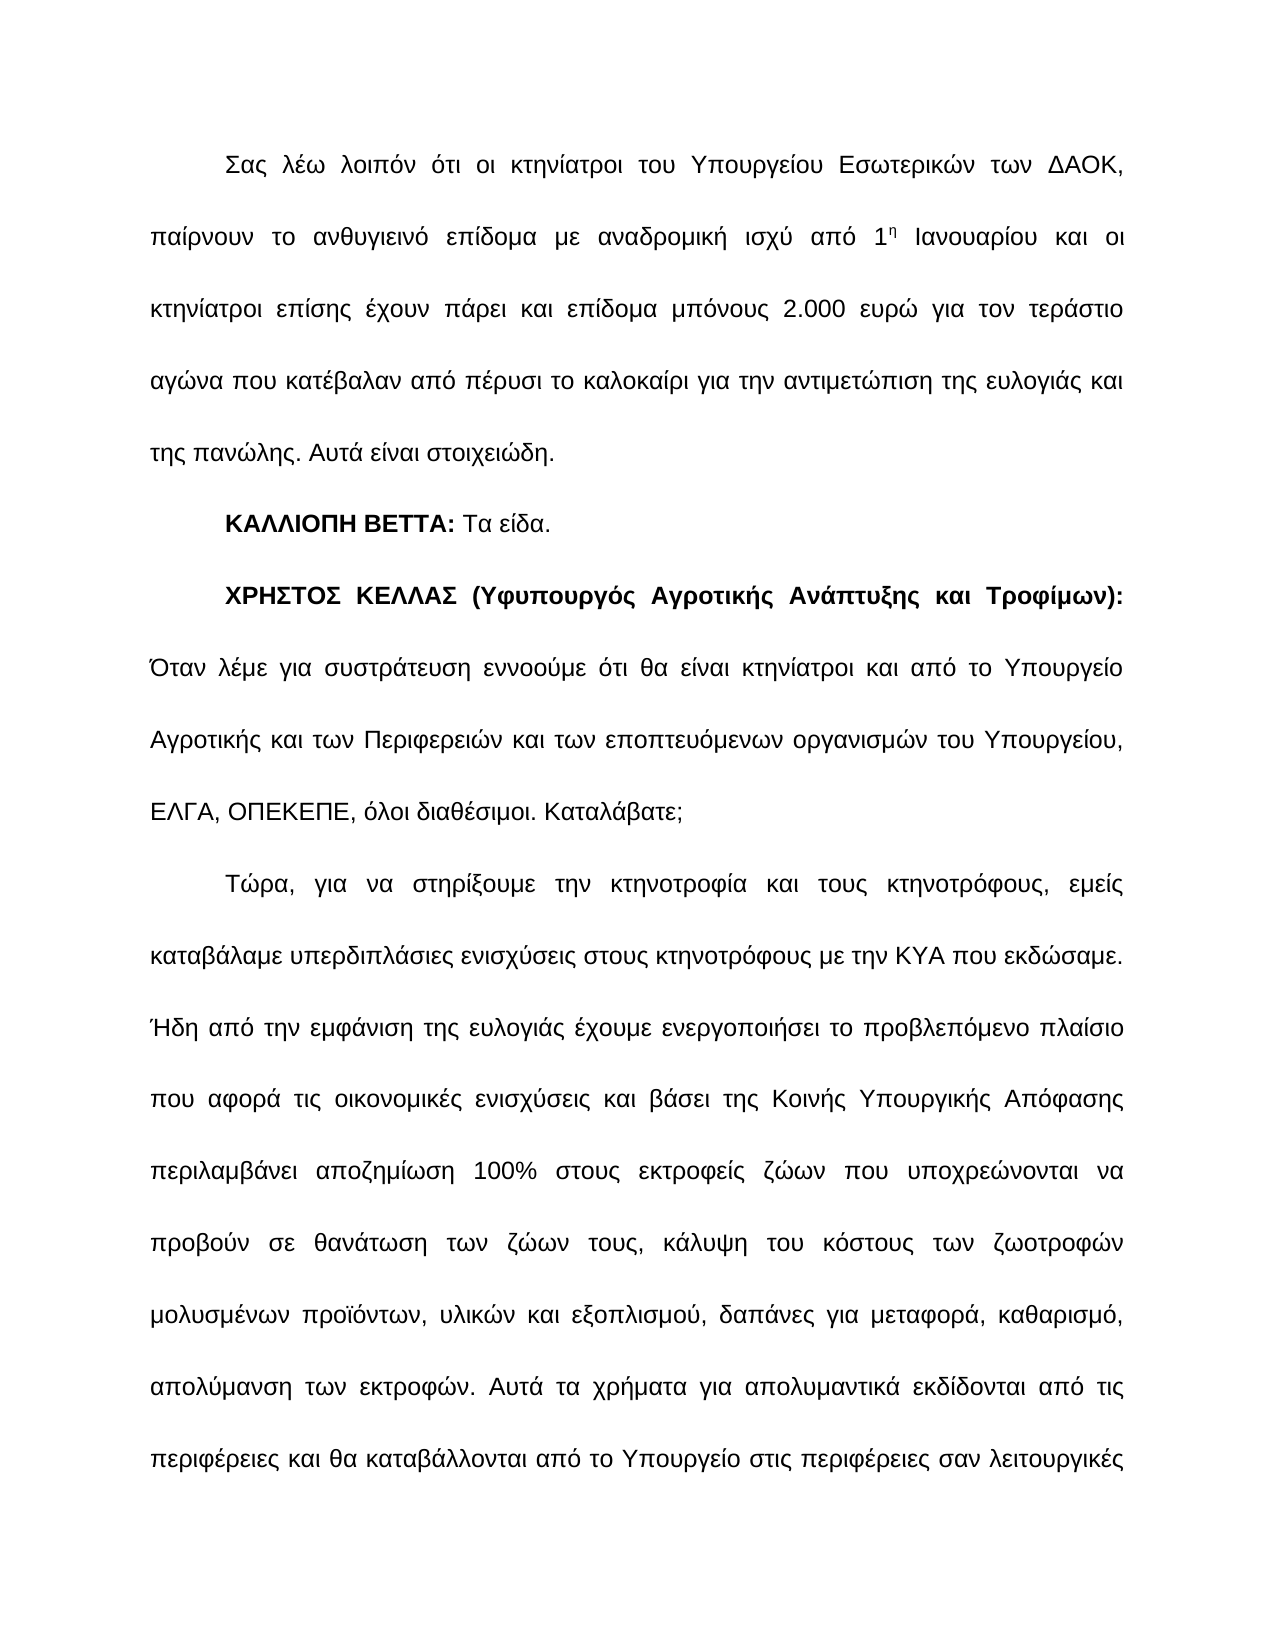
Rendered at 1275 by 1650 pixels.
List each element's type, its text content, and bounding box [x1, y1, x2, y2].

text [150, 869, 1125, 1472]
text ΚΑΛΛΙΟΠΗ ΒΕΤΤΑ: Τα είδα. [150, 509, 1125, 538]
text ΧΡΗΣΤΟΣ ΚΕΛΛΑΣ (Υφυπουργός Αγροτικής Ανάπτυξης και Τροφίμων): Όταν λέμε για συστράτευση εννοούμε ότι θα είναι κτηνίατροι και από το Υπουργείο Αγροτικής και των Περιφερειών και των εποπτευόμενων οργανισμών του Υπουργείου, ΕΛΓΑ, ΟΠΕΚΕΠΕ, όλοι διαθέσιμοι. Καταλάβατε; [150, 581, 1125, 826]
text Σας λέω λοιπόν ότι οι κτηνίατροι του Υπουργείου Εσωτερικών των ΔΑΟΚ, παίρνουν το ανθυγιεινό επίδομα με αναδρομική ισχύ από 1η Ιανουαρίου και οι κτηνίατροι επίσης έχουν πάρει και επίδομα μπόνους 2.000 ευρώ για τον τεράστιο αγώνα που κατέβαλαν από πέρυσι το καλοκαίρι για την αντιμετώπιση της ευλογιάς και της πανώλης. Αυτά είναι στοιχειώδη. [150, 150, 1125, 466]
